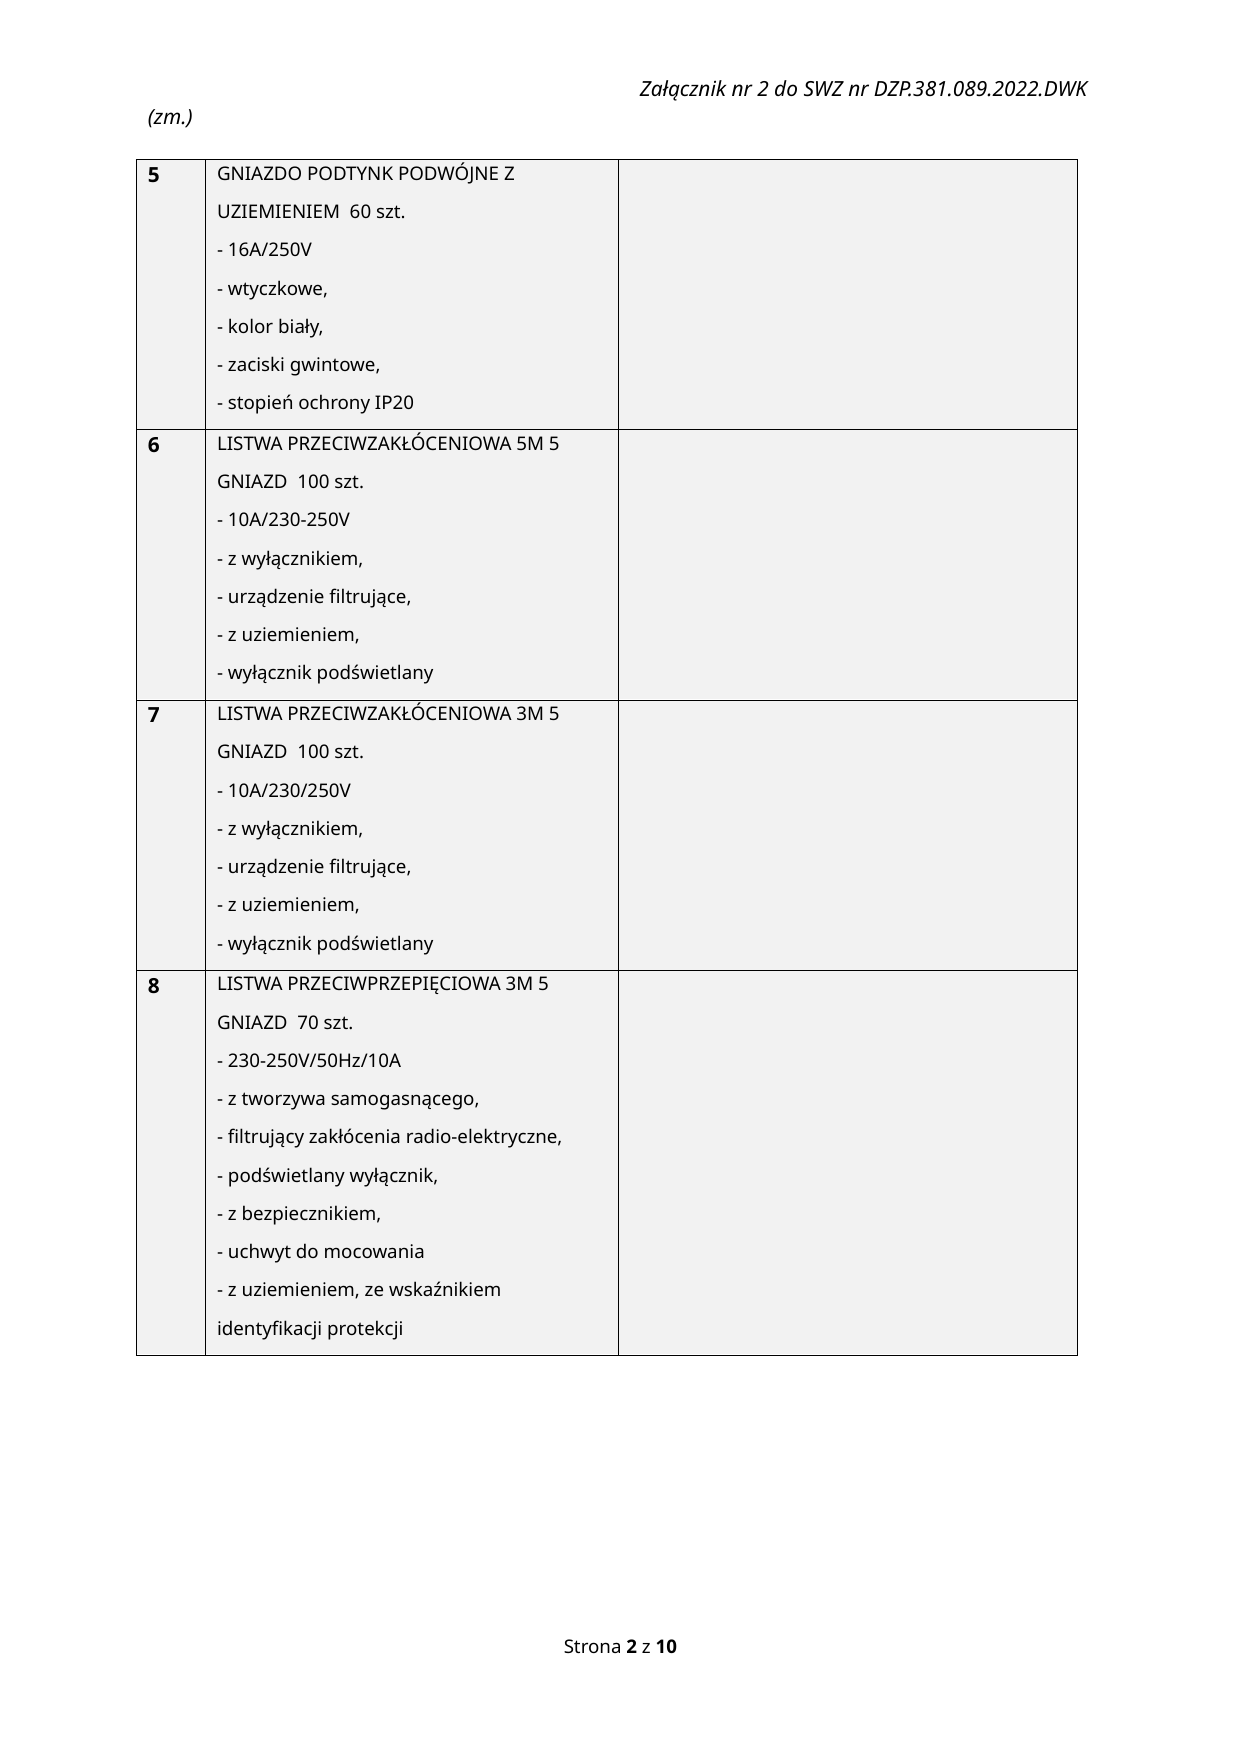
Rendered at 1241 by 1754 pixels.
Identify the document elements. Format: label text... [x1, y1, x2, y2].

table_cell LISTWA PRZECIWZAKŁÓCENIOWA 5M 5 GNIAZD 100 szt. - 10A/230-250V - z wyłącznikiem, - urządzenie filtrujące, - z uziemieniem, - wyłącznik podświetlany [206, 430, 618, 699]
table_cell [619, 701, 1077, 970]
table_cell LISTWA PRZECIWZAKŁÓCENIOWA 3M 5 GNIAZD 100 szt. - 10A/230/250V - z wyłącznikiem, - urządzenie filtrujące, - z uziemieniem, - wyłącznik podświetlany [206, 701, 618, 970]
table_cell [619, 430, 1077, 699]
table_cell 5 [137, 160, 205, 429]
table_cell LISTWA PRZECIWPRZEPIĘCIOWA 3M 5 GNIAZD 70 szt. - 230-250V/50Hz/10A - z tworzywa samogasnącego, - filtrujący zakłócenia radio-elektryczne, - podświetlany wyłącznik, - z bezpiecznikiem, - uchwyt do mocowania - z uziemieniem, ze wskaźnikiem identyfikacji protekcji [206, 971, 618, 1354]
table_cell 6 [137, 430, 205, 699]
table_cell 7 [137, 701, 205, 970]
table_cell GNIAZDO PODTYNK PODWÓJNE Z UZIEMIENIEM 60 szt. - 16A/250V - wtyczkowe, - kolor biały, - zaciski gwintowe, - stopień ochrony IP20 [206, 160, 618, 429]
table_cell 8 [137, 971, 205, 1354]
table_cell [619, 971, 1077, 1354]
table_cell [619, 160, 1077, 429]
